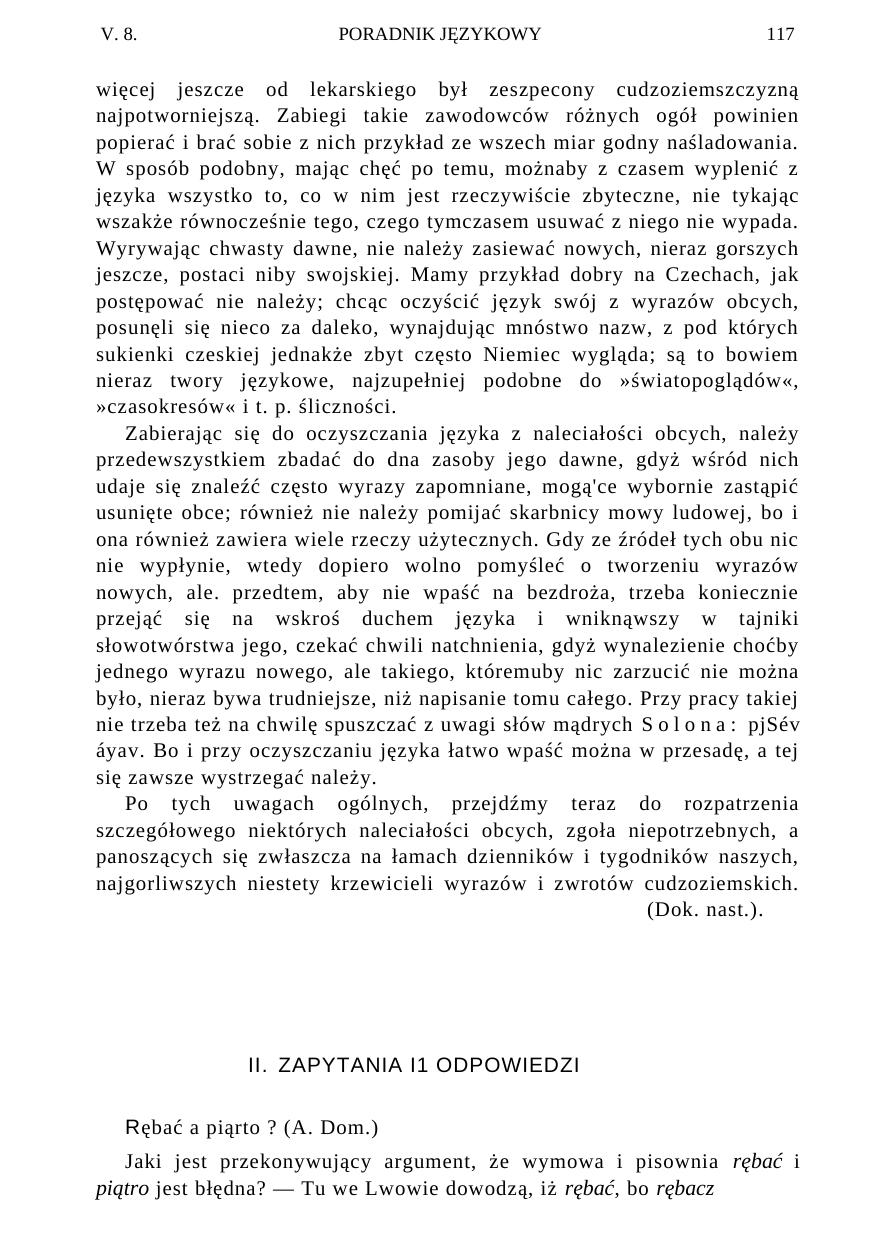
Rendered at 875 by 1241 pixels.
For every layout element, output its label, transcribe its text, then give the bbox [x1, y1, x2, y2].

text V. 8. [100, 25, 137, 44]
text Jaki jest przekonywujący argument, że wymowa i pisownia rębać i piątro jest błędna? — Tu we Lwowie dowodzą, iż rębać, bo rębacz [96, 1147, 800, 1199]
text więcej jeszcze od lekarskiego był zeszpecony cudzoziemszczyzną najpotworniejszą. Zabiegi takie zawodowców różnych ogół powinien popierać i brać sobie z nich przykład ze wszech miar godny naśladowania. W sposób podobny, mając chęć po temu, możnaby z czasem wyplenić z języka wszystko to, co w nim jest rzeczywiście zbyteczne, nie tykając wszakże równocześnie tego, czego tymczasem usuwać z niego nie wypada. Wyrywając chwasty dawne, nie należy zasiewać nowych, nieraz gorszych jeszcze, postaci niby swojskiej. Mamy przykład dobry na Czechach, jak postępować nie należy; chcąc oczyścić język swój z wyrazów obcych, posunęli się nieco za daleko, wynajdując mnóstwo nazw, z pod których sukienki czeskiej jednakże zbyt często Niemiec wygląda; są to bowiem nieraz twory językowe, najzupełniej podobne do »światopoglądów«, »czasokresów« i t. p. śliczności. [96, 75, 800, 419]
text Zabierając się do oczyszczania języka z naleciałości obcych, należy przedewszystkiem zbadać do dna zasoby jego dawne, gdyż wśród nich udaje się znaleźć często wyrazy zapomniane, mogą'ce wybornie zastąpić usunięte obce; również nie należy pomijać skarbnicy mowy ludowej, bo i ona również zawiera wiele rzeczy użytecznych. Gdy ze źródeł tych obu nic nie wypłynie, wtedy dopiero wolno pomyśleć o tworzeniu wyrazów nowych, ale. przedtem, aby nie wpaść na bezdroża, trzeba koniecznie przejąć się na wskroś duchem języka i wniknąwszy w tajniki słowotwórstwa jego, czekać chwili natchnienia, gdyż wynalezienie choćby jednego wyrazu nowego, ale takiego, któremuby nic zarzucić nie można było, nieraz bywa trudniejsze, niż napisanie tomu całego. Przy pracy takiej nie trzeba też na chwilę spuszczać z uwagi słów mądrych Solona: pjSév áyav. Bo i przy oczyszczaniu języka łatwo wpaść można w przesadę, a tej się zawsze wystrzegać należy. [96, 419, 800, 789]
text Po tych uwagach ogólnych, przejdźmy teraz do rozpatrzenia szczegółowego niektórych naleciałości obcych, zgoła niepotrzebnych, a panoszących się zwłaszcza na łamach dzienników i tygodników naszych, najgorliwszych niestety krzewicieli wyrazów i zwrotów cudzoziemskich. (Dok. nast.). [96, 789, 800, 922]
text 117 [766, 26, 794, 44]
text II. ZAPYTANIA I1 ODPOWIEDZI Rębać a piąrto ? (A. Dom.) [125, 1023, 646, 1147]
text PORADNIK JĘZYKOWY [338, 25, 542, 44]
